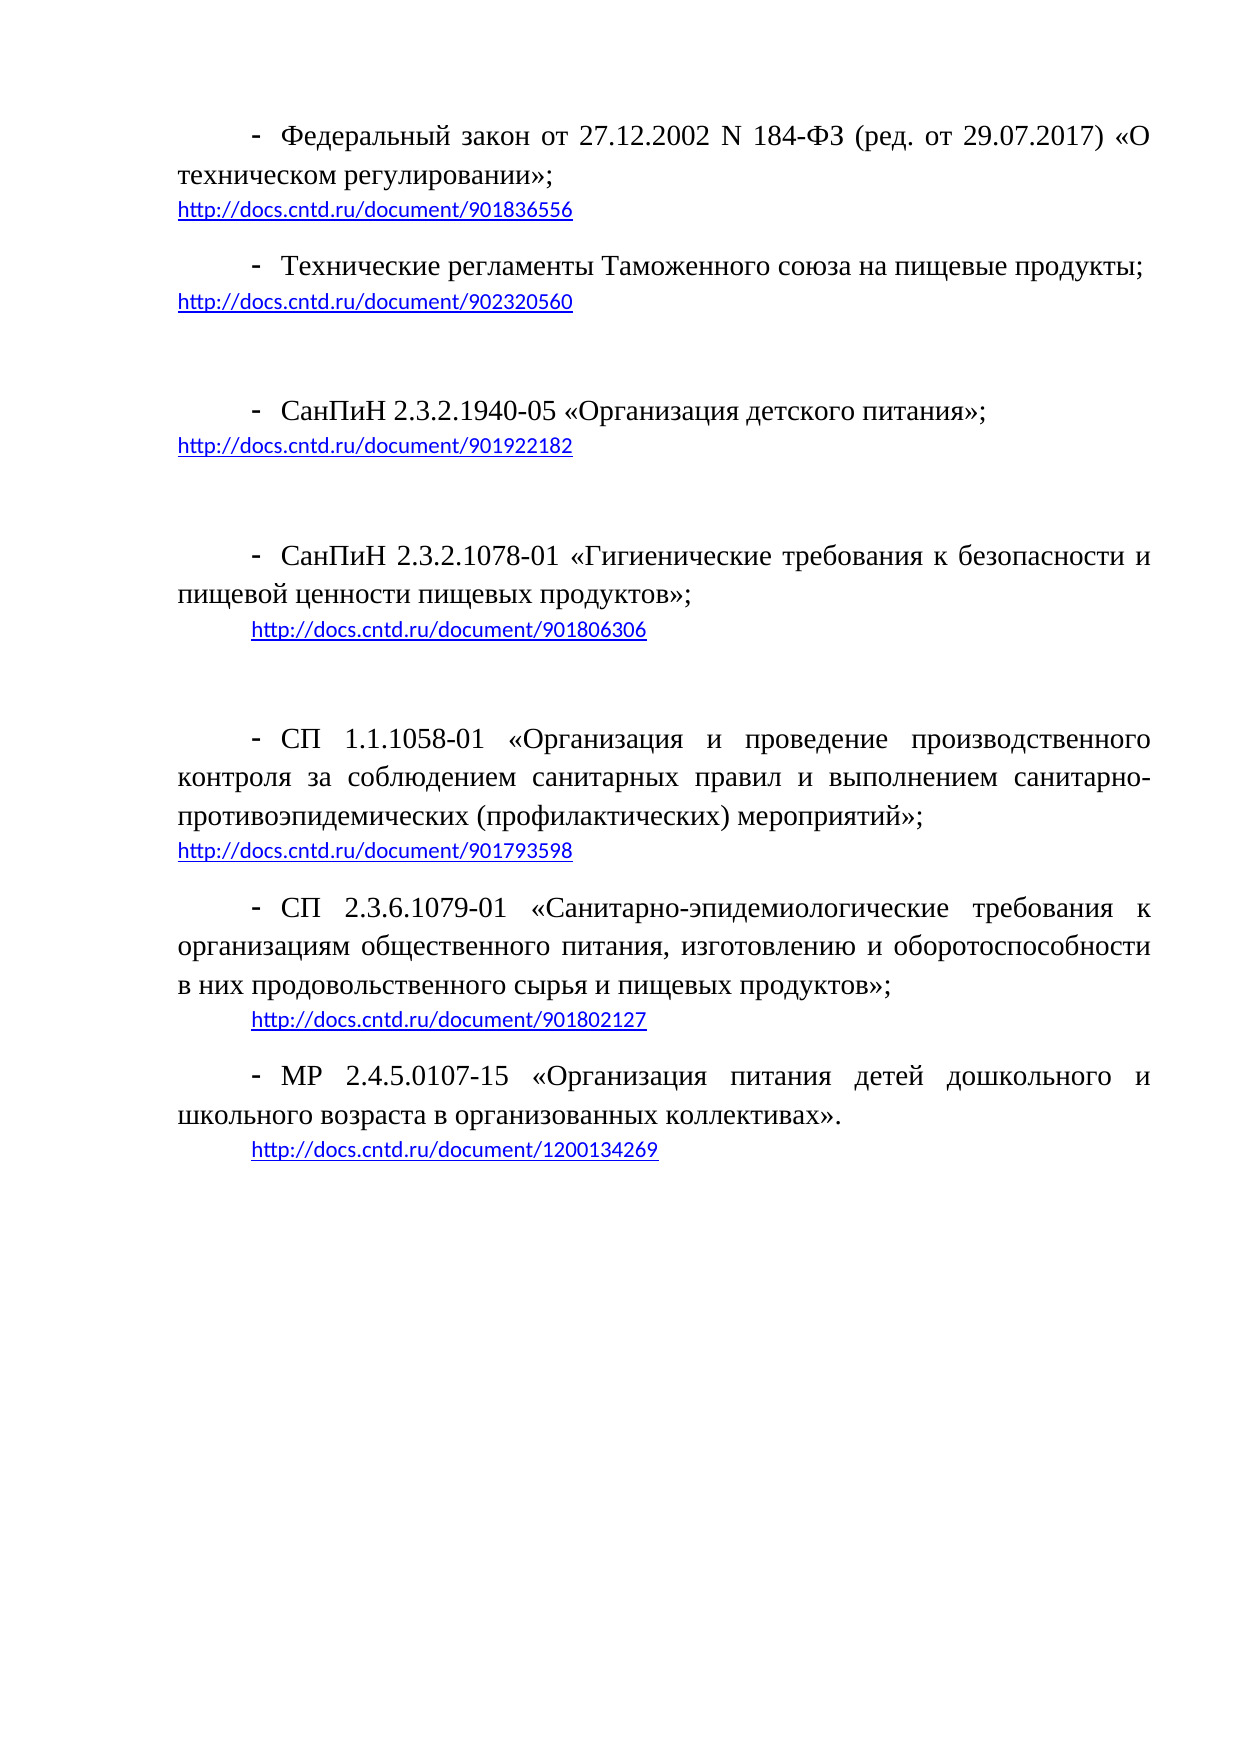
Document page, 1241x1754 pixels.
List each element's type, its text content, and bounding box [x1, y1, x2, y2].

text http://docs.cntd.ru/document/901836556 [177, 195, 1152, 223]
list МР 2.4.5.0107-15 «Организация питания детей дошкольного и школьного возраста в организованных коллективах». [177, 1058, 1152, 1131]
list Федеральный закон от 27.12.2002 N 184-ФЗ (ред. от 29.07.2017) «О техническом регулировании»; [177, 118, 1152, 190]
text http://docs.cntd.ru/document/901806306 [177, 615, 1152, 643]
text http://docs.cntd.ru/document/902320560 [177, 287, 1152, 315]
list СанПиН 2.3.2.1078-01 «Гигиенические требования к безопасности и пищевой ценности пищевых продуктов»; [177, 538, 1152, 610]
list СП 1.1.1058-01 «Организация и проведение производственного контроля за соблюдением санитарных правил и выполнением санитарно-противоэпидемических (профилактических) мероприятий»; [177, 721, 1152, 832]
list СанПиН 2.3.2.1940-05 «Организация детского питания»; [177, 393, 1152, 427]
text http://docs.cntd.ru/document/1200134269 [177, 1136, 1152, 1164]
list Технические регламенты Таможенного союза на пищевые продукты; [177, 248, 1152, 282]
text http://docs.cntd.ru/document/901802127 [177, 1005, 1152, 1033]
text http://docs.cntd.ru/document/901793598 [177, 837, 1152, 865]
text http://docs.cntd.ru/document/901922182 [177, 432, 1152, 460]
list СП 2.3.6.1079-01 «Санитарно-эпидемиологические требования к организациям общественного питания, изготовлению и оборотоспособности в них продовольственного сырья и пищевых продуктов»; [177, 890, 1152, 1000]
